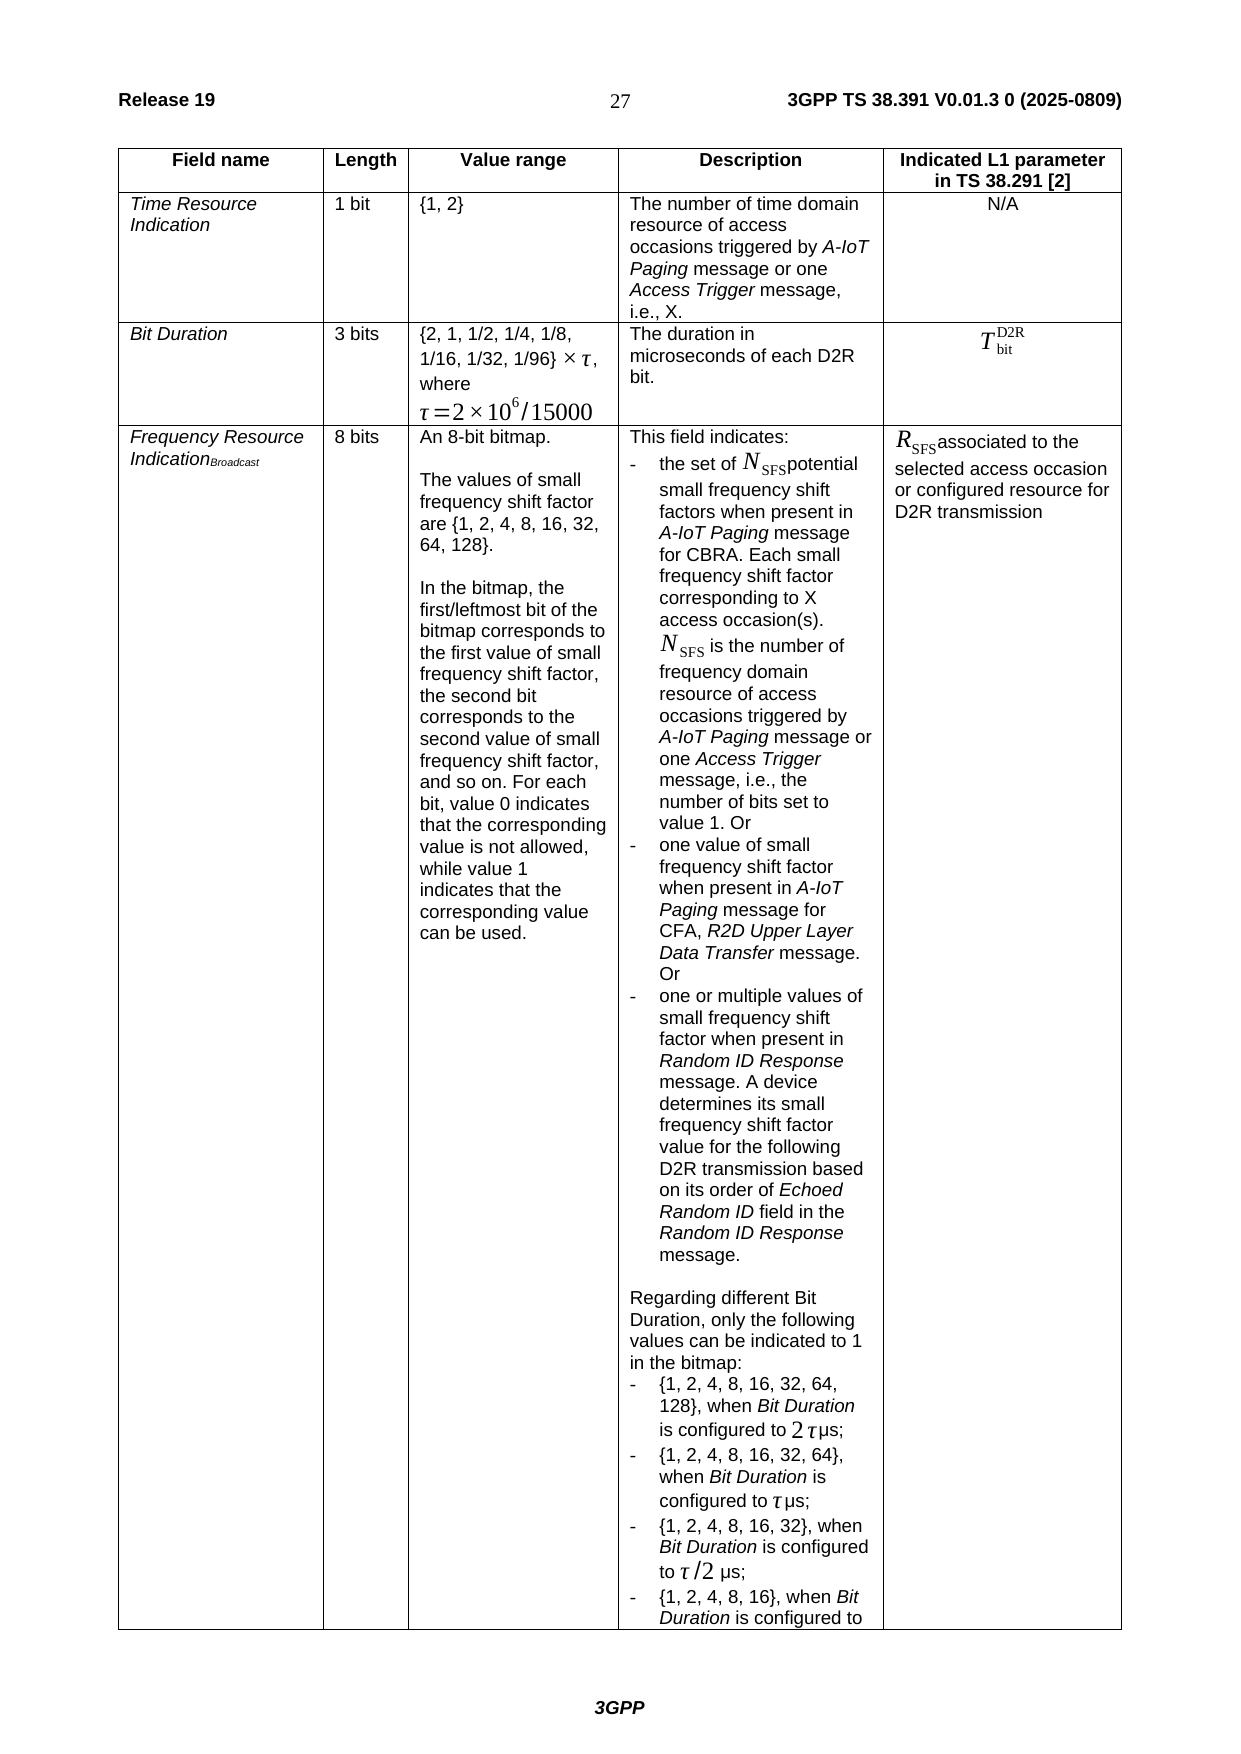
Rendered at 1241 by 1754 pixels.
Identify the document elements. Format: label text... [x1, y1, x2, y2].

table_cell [884, 426, 1121, 1629]
table_cell 3 bits [324, 323, 408, 425]
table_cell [619, 426, 883, 1629]
table_cell {2, 1, 1/2, 1/4, 1/8, 1/16, 1/32, 1/96} , where [409, 323, 618, 425]
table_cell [409, 426, 618, 1629]
table_header Length [324, 149, 408, 192]
table_cell [884, 323, 1121, 425]
table_header Field name [119, 149, 323, 192]
table_cell 8 bits [324, 426, 408, 1629]
table_cell The number of time domain resource of access occasions triggered by A-IoT Paging message or one Access Trigger message, i.e., X. [619, 193, 883, 322]
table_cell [119, 426, 323, 1629]
table_header Indicated L1 parameter in TS 38.291 [2] [884, 149, 1121, 192]
table_cell Bit Duration [119, 323, 323, 425]
table_cell The duration in microseconds of each D2R bit. [619, 323, 883, 425]
table_cell Time Resource Indication [119, 193, 323, 322]
table_cell {1, 2} [409, 193, 618, 322]
table_header Description [619, 149, 883, 192]
table_cell 1 bit [324, 193, 408, 322]
table_cell N/A [884, 193, 1121, 322]
table_header Value range [409, 149, 618, 192]
